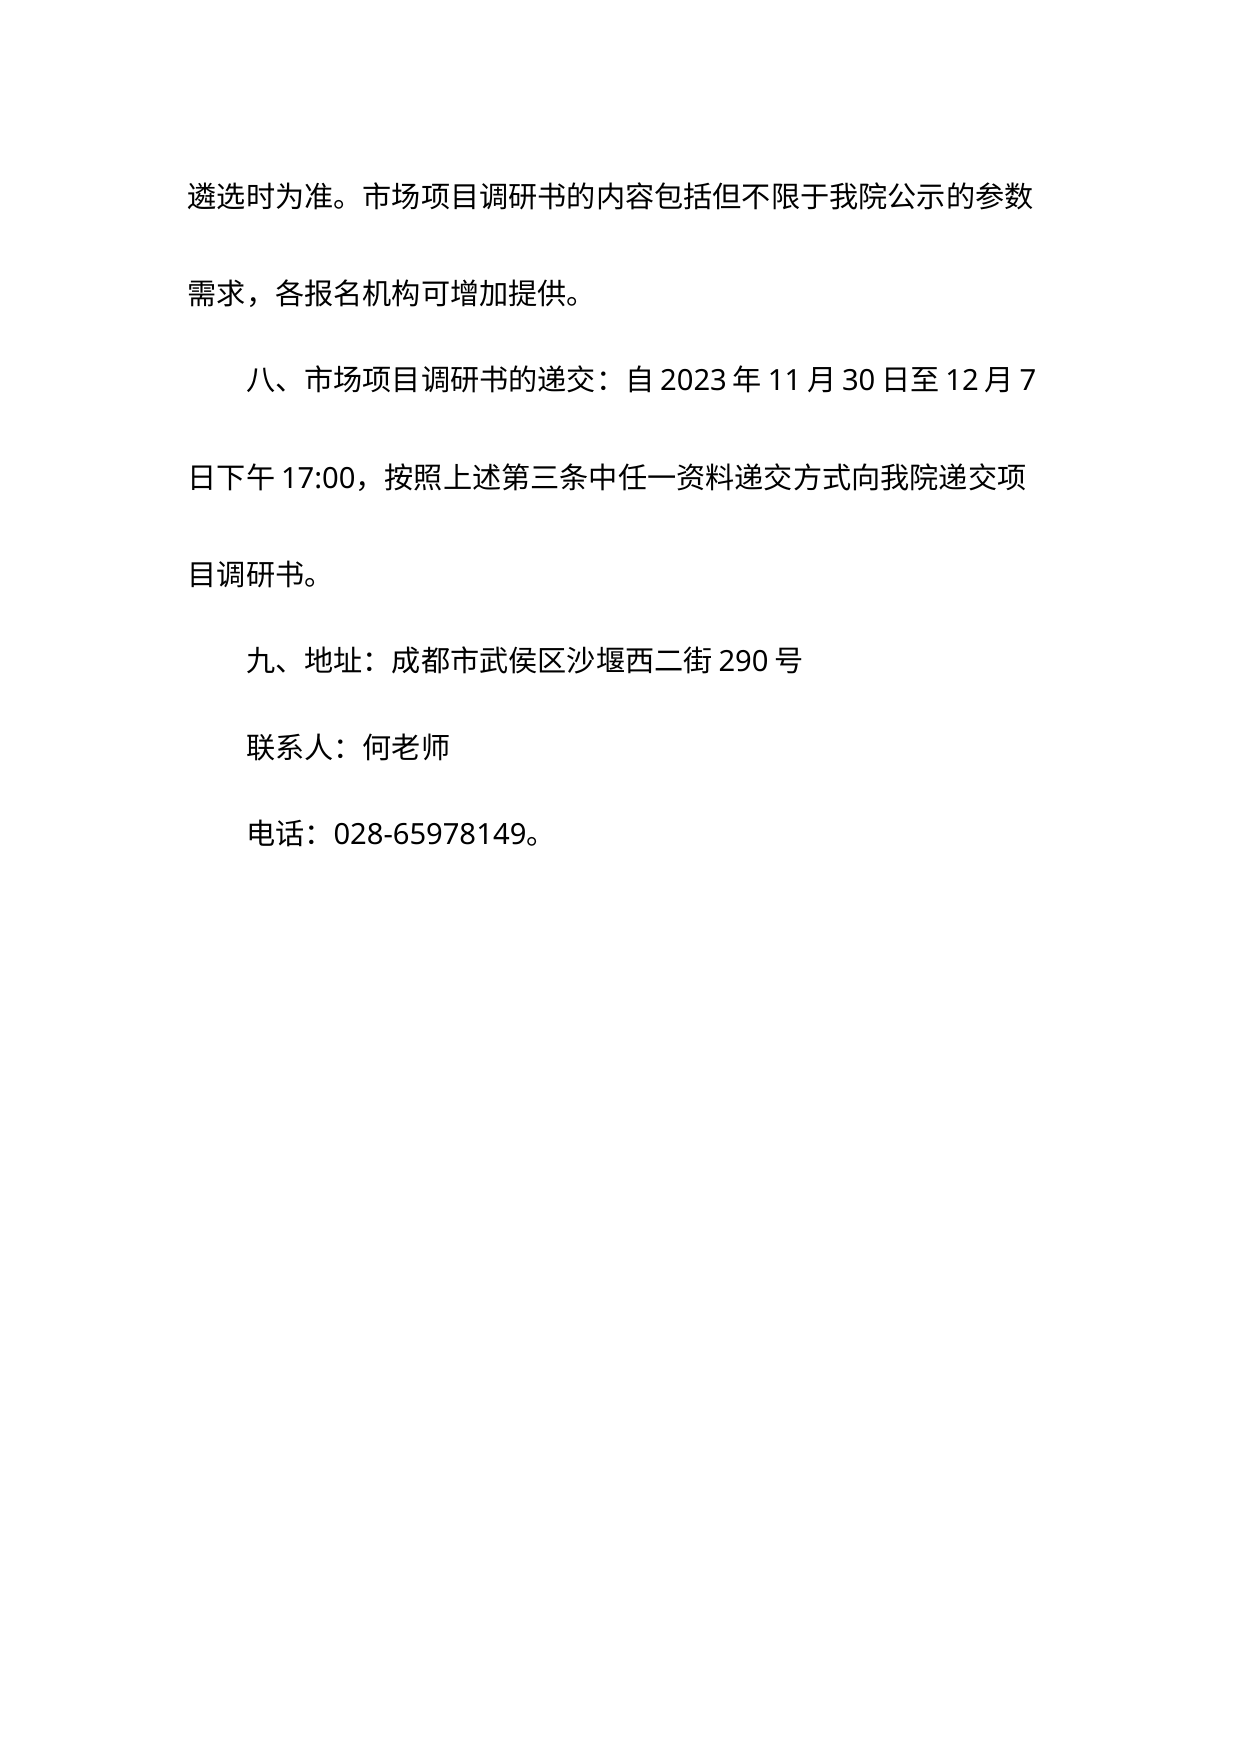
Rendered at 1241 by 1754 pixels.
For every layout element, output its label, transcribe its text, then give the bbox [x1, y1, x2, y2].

text 联系人：何老师 [187, 713, 1053, 778]
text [187, 162, 1053, 324]
text 九、地址：成都市武侯区沙堰西二街290号 [187, 627, 1053, 692]
text 八、市场项目调研书的递交：自2023年11月30日至12月7日下午17:00，按照上述第三条中任一资料递交方式向我院递交项目调研书。 [187, 346, 1053, 606]
text 电话：028-65978149。 [187, 799, 1053, 864]
